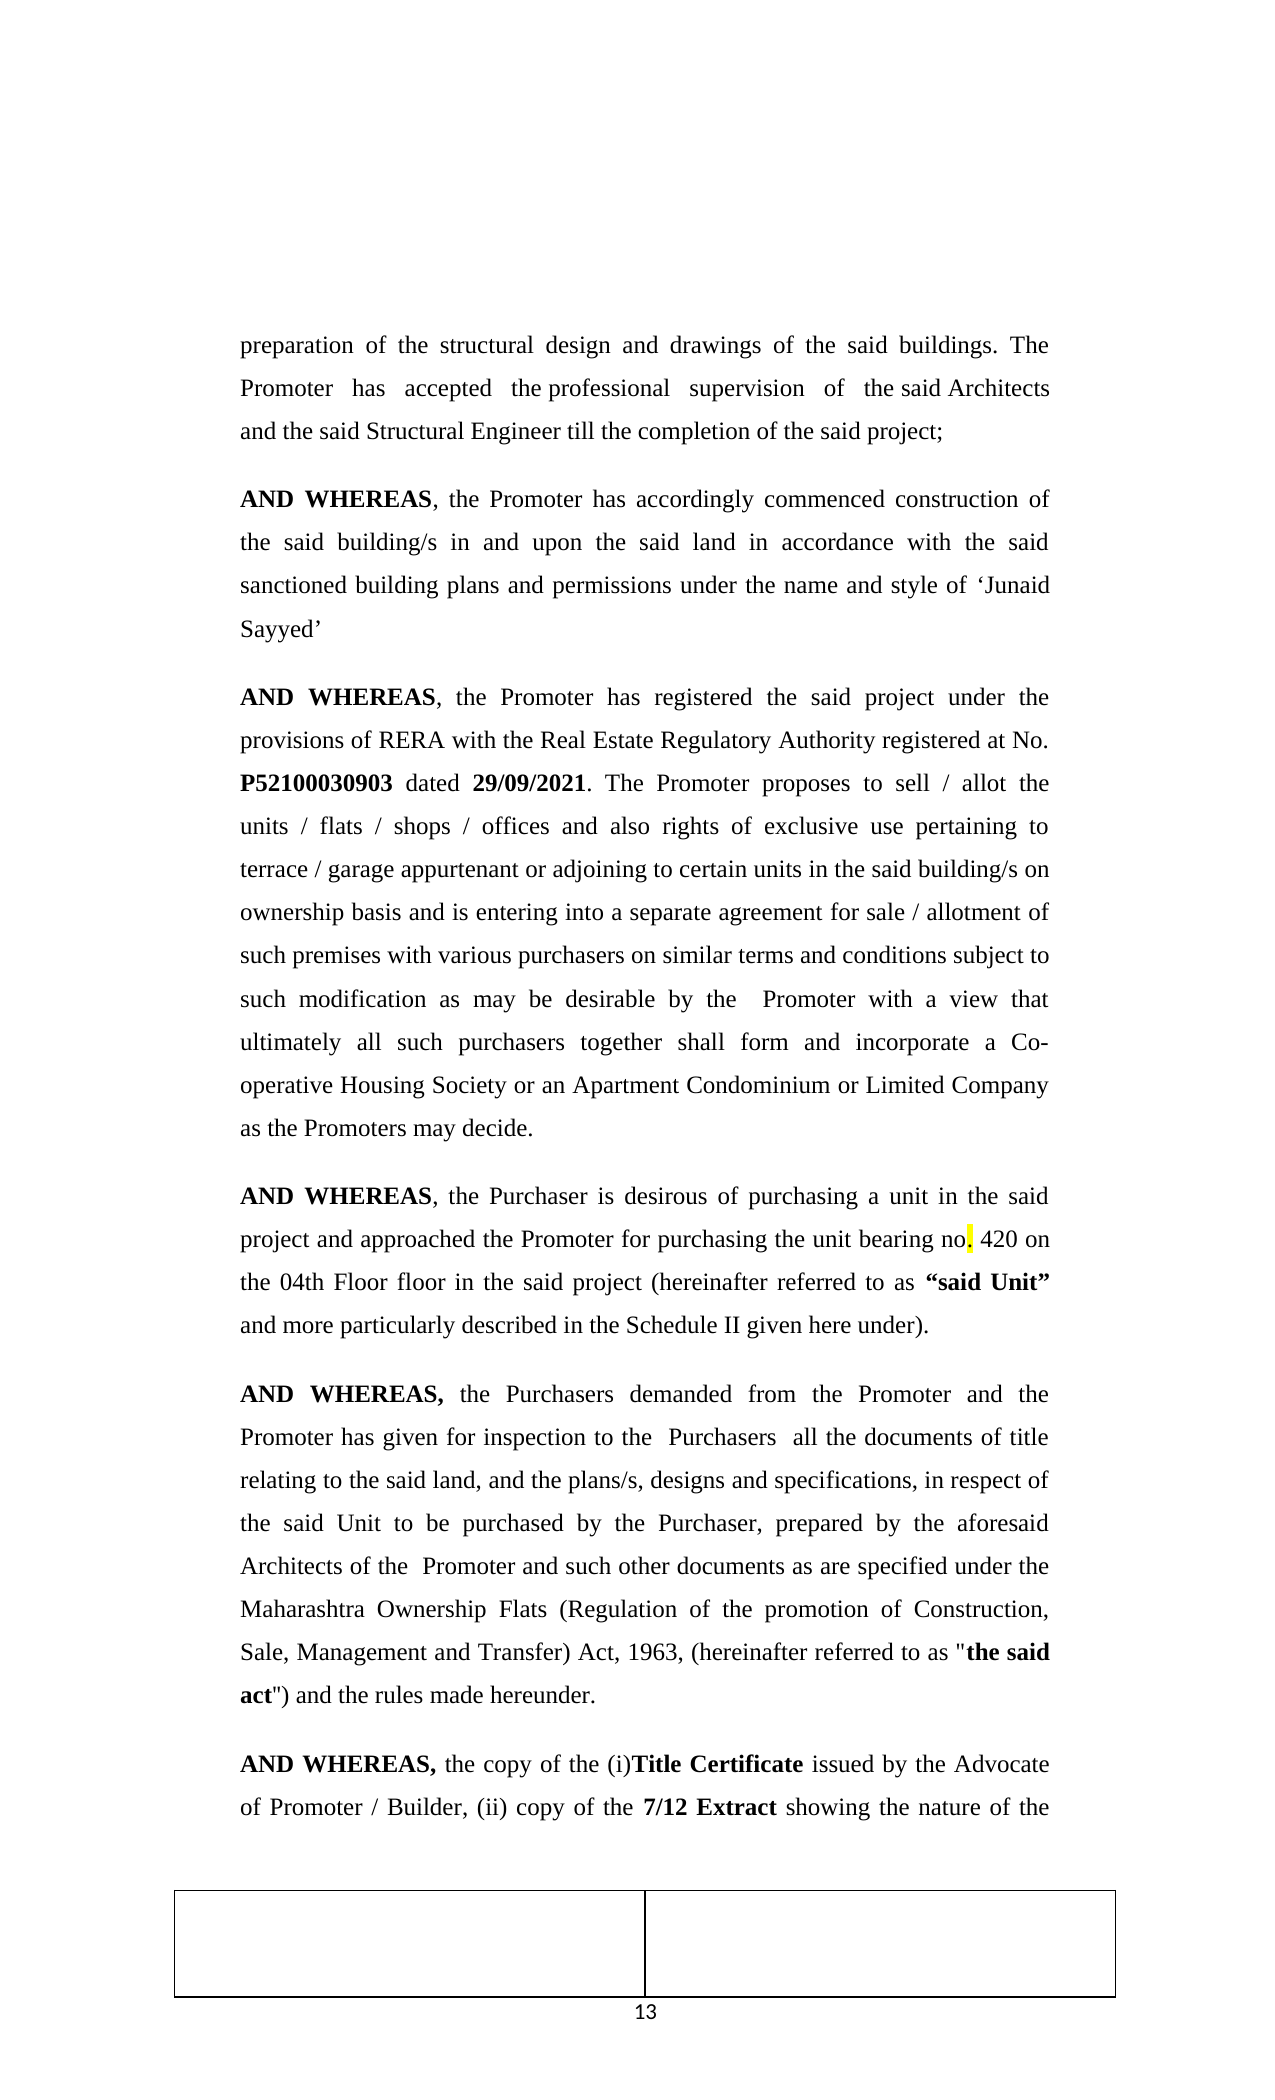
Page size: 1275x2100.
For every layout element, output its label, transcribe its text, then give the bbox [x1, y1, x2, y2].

text AND WHEREAS, the Promoter has registered the said project under the provisions of RERA with the Real Estate Regulatory Authority registered at No. P52100030903 dated 29/09/2021. The Promoter proposes to sell / allot the units / flats / shops / offices and also rights of exclusive use pertaining to terrace / garage appurtenant or adjoining to certain units in the said building/s on ownership basis and is entering into a separate agreement for sale / allotment of such premises with various purchasers on similar terms and conditions subject to such modification as may be desirable by the Promoter with a view that ultimately all such purchasers together shall form and incorporate a Co-operative Housing Society or an Apartment Condominium or Limited Company as the Promoters may decide. [240, 682, 1050, 1142]
text AND WHEREAS, the Purchaser is desirous of purchasing a unit in the said project and approached the Promoter for purchasing the unit bearing no. 420 on the 04th Floor floor in the said project (hereinafter referred to as “said Unit” and more particularly described in the Schedule II given here under). [240, 1181, 1050, 1339]
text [240, 330, 1050, 445]
text AND WHEREAS, the Promoter has accordingly commenced construction of the said building/s in and upon the said land in accordance with the said sanctioned building plans and permissions under the name and style of ‘Junaid Sayyed’ [240, 484, 1050, 642]
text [240, 1749, 1050, 1821]
text AND WHEREAS, the Purchasers demanded from the Promoter and the Promoter has given for inspection to the Purchasers all the documents of title relating to the said land, and the plans/s, designs and specifications, in respect of the said Unit to be purchased by the Purchaser, prepared by the aforesaid Architects of the Promoter and such other documents as are specified under the Maharashtra Ownership Flats (Regulation of the promotion of Construction, Sale, Management and Transfer) Act, 1963, (hereinafter referred to as ''the said act'') and the rules made hereunder. [240, 1379, 1050, 1709]
